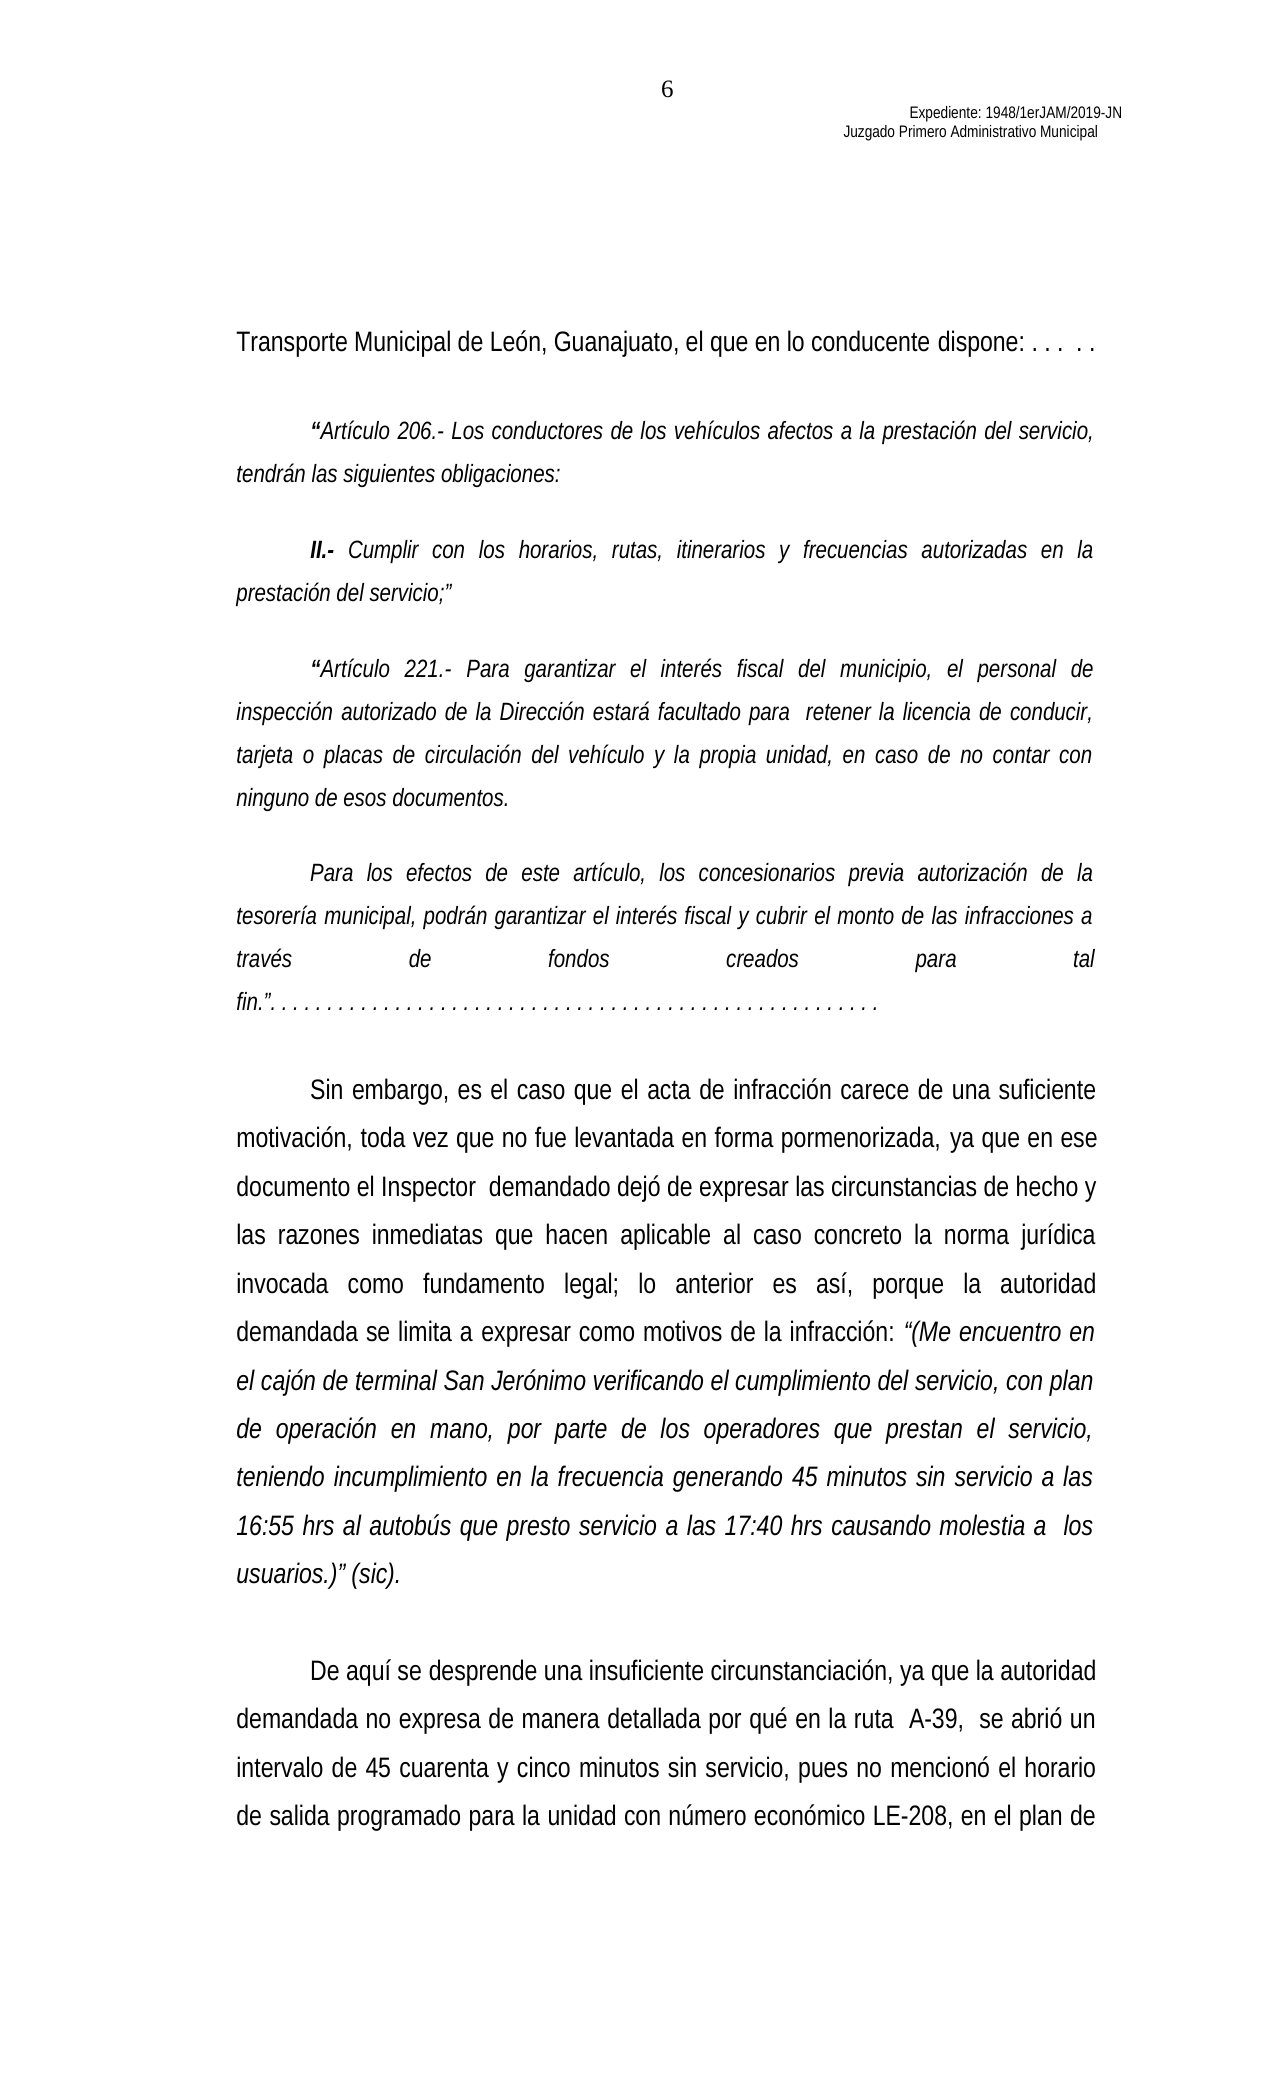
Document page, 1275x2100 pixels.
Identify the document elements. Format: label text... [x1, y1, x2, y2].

text “Artículo 206.- Los conductores de los vehículos afectos a la prestación del servicio, tendrán las siguientes obligaciones: [236, 416, 1098, 488]
text Para los efectos de este artículo, los concesionarios previa autorización de la tesorería municipal, podrán garantizar el interés fiscal y cubrir el monto de las infracciones a través de fondos creados para tal fin.”. . . . . . . . . . . . . . . . . . . . . . . . . . . . . . . . . . . . . . . . . . . . . . . . . . . . . . [236, 858, 1098, 1016]
text II.- Cumplir con los horarios, rutas, itinerarios y frecuencias autorizadas en la prestación del servicio;” [236, 535, 1098, 607]
text “Artículo 221.- Para garantizar el interés fiscal del municipio, el personal de inspección autorizado de la Dirección estará facultado para retener la licencia de conducir, tarjeta o placas de circulación del vehículo y la propia unidad, en caso de no contar con ninguno de esos documentos. [236, 654, 1098, 811]
text Sin embargo, es el caso que el acta de infracción carece de una suficiente motivación, toda vez que no fue levantada en forma pormenorizada, ya que en ese documento el Inspector demandado dejó de expresar las circunstancias de hecho y las razones inmediatas que hacen aplicable al caso concreto la norma jurídica invocada como fundamento legal; lo anterior es así, porque la autoridad demandada se limita a expresar como motivos de la infracción: “(Me encuentro en el cajón de terminal San Jerónimo verificando el cumplimiento del servicio, con plan de operación en mano, por parte de los operadores que prestan el servicio, teniendo incumplimiento en la frecuencia generando 45 minutos sin servicio a las 16:55 hrs al autobús que presto servicio a las 17:40 hrs causando molestia a los usuarios.)” (sic). [236, 1073, 1098, 1589]
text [236, 1654, 1098, 1832]
text Transporte Municipal de León, Guanajuato, el que en lo conducente dispone: . . . . . [236, 325, 1098, 357]
